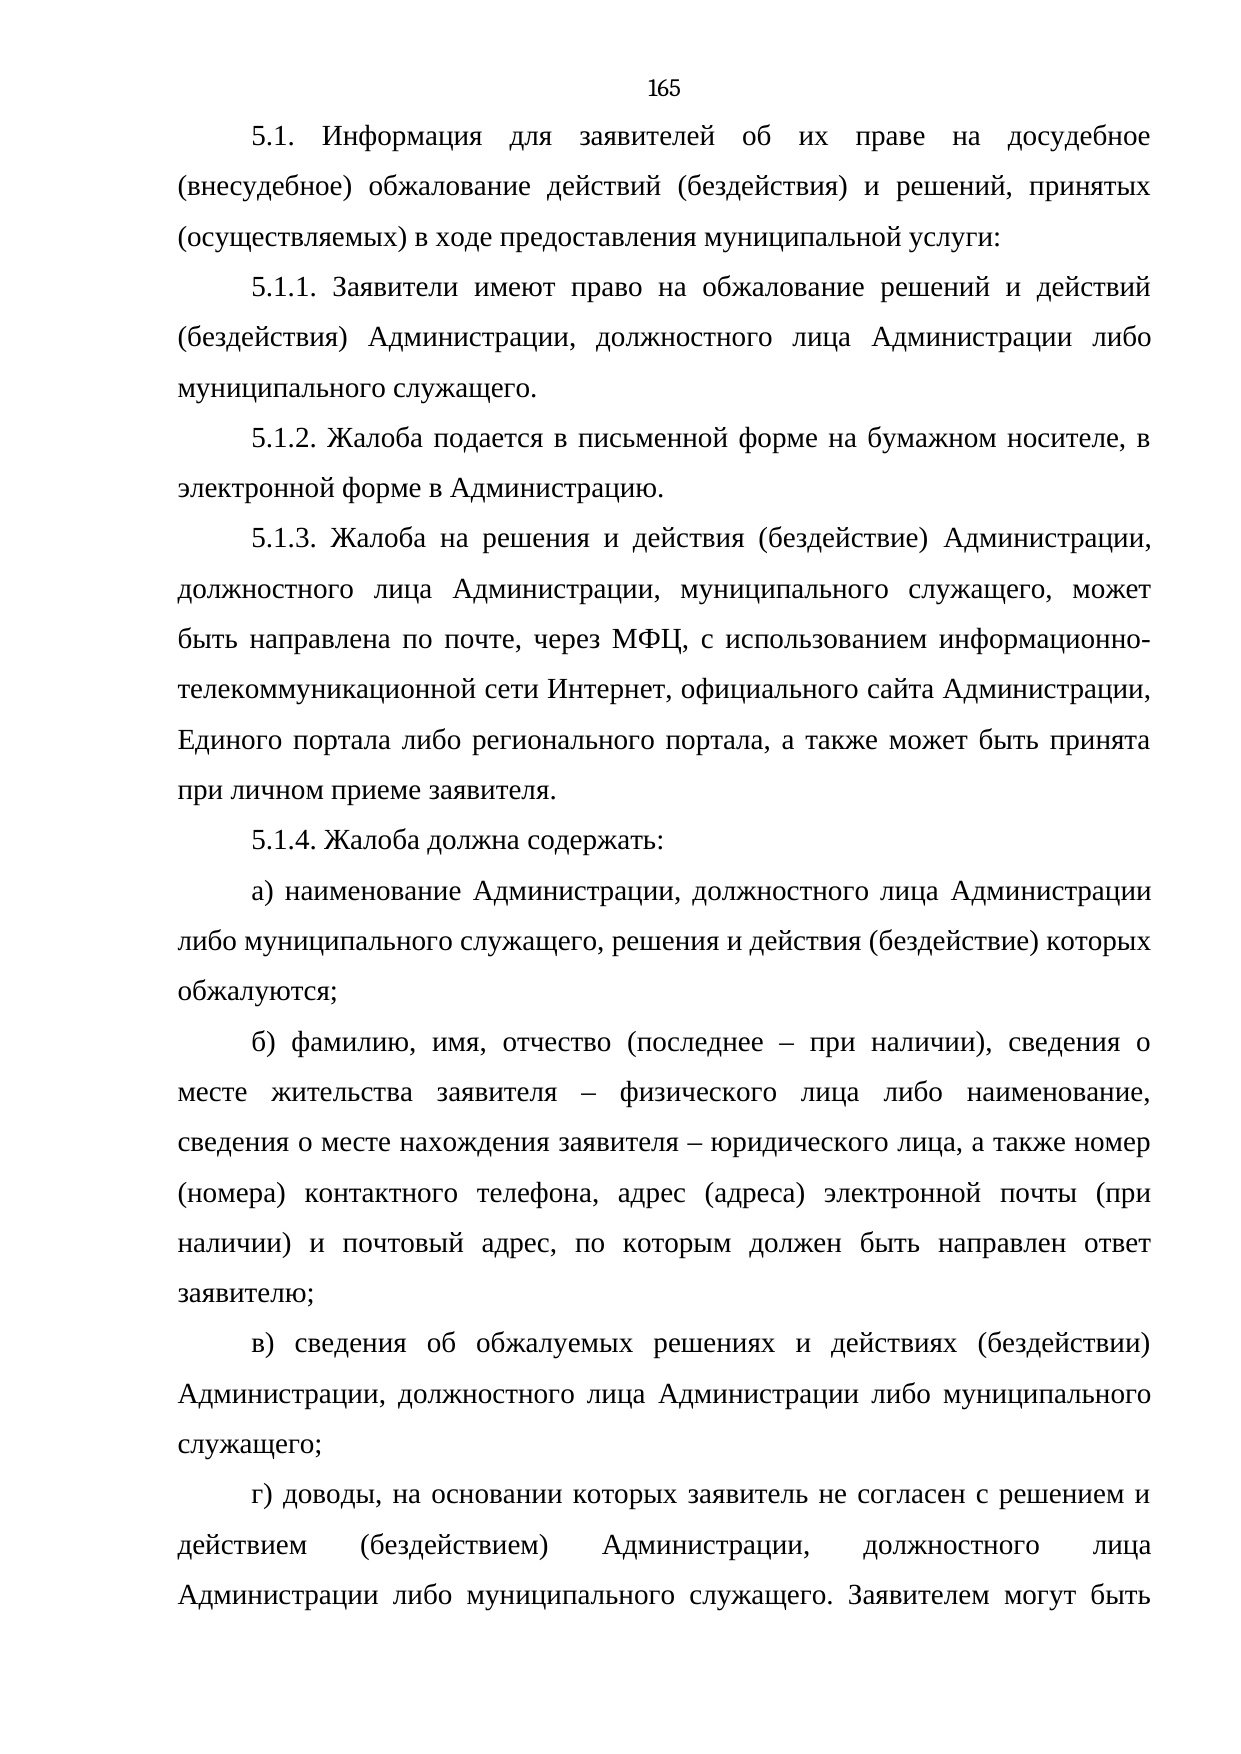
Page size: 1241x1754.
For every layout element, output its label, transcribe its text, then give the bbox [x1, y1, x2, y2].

text 5.1. Информация для заявителей об их праве на досудебное (внесудебное) обжалование действий (бездействия) и решений, принятых (осуществляемых) в ходе предоставления муниципальной услуги: [177, 118, 1152, 252]
text а) наименование Администрации, должностного лица Администрации либо муниципального служащего, решения и действия (бездействие) которых обжалуются; [177, 873, 1152, 1007]
text б) фамилию, имя, отчество (последнее – при наличии), сведения о месте жительства заявителя – физического лица либо наименование, сведения о месте нахождения заявителя – юридического лица, а также номер (номера) контактного телефона, адрес (адреса) электронной почты (при наличии) и почтовый адрес, по которым должен быть направлен ответ заявителю; [177, 1024, 1152, 1309]
text 5.1.2. Жалоба подается в письменной форме на бумажном носителе, в электронной форме в Администрацию. [177, 420, 1152, 504]
text 5.1.4. Жалоба должна содержать: [177, 822, 1152, 856]
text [177, 1477, 1152, 1611]
text в) сведения об обжалуемых решениях и действиях (бездействии) Администрации, должностного лица Администрации либо муниципального служащего; [177, 1326, 1152, 1460]
text 5.1.1. Заявители имеют право на обжалование решений и действий (бездействия) Администрации, должностного лица Администрации либо муниципального служащего. [177, 269, 1152, 403]
text 5.1.3. Жалоба на решения и действия (бездействие) Администрации, должностного лица Администрации, муниципального служащего, может быть направлена по почте, через МФЦ, с использованием информационно-телекоммуникационной сети Интернет, официального сайта Администрации, Единого портала либо регионального портала, а также может быть принята при личном приеме заявителя. [177, 521, 1152, 806]
